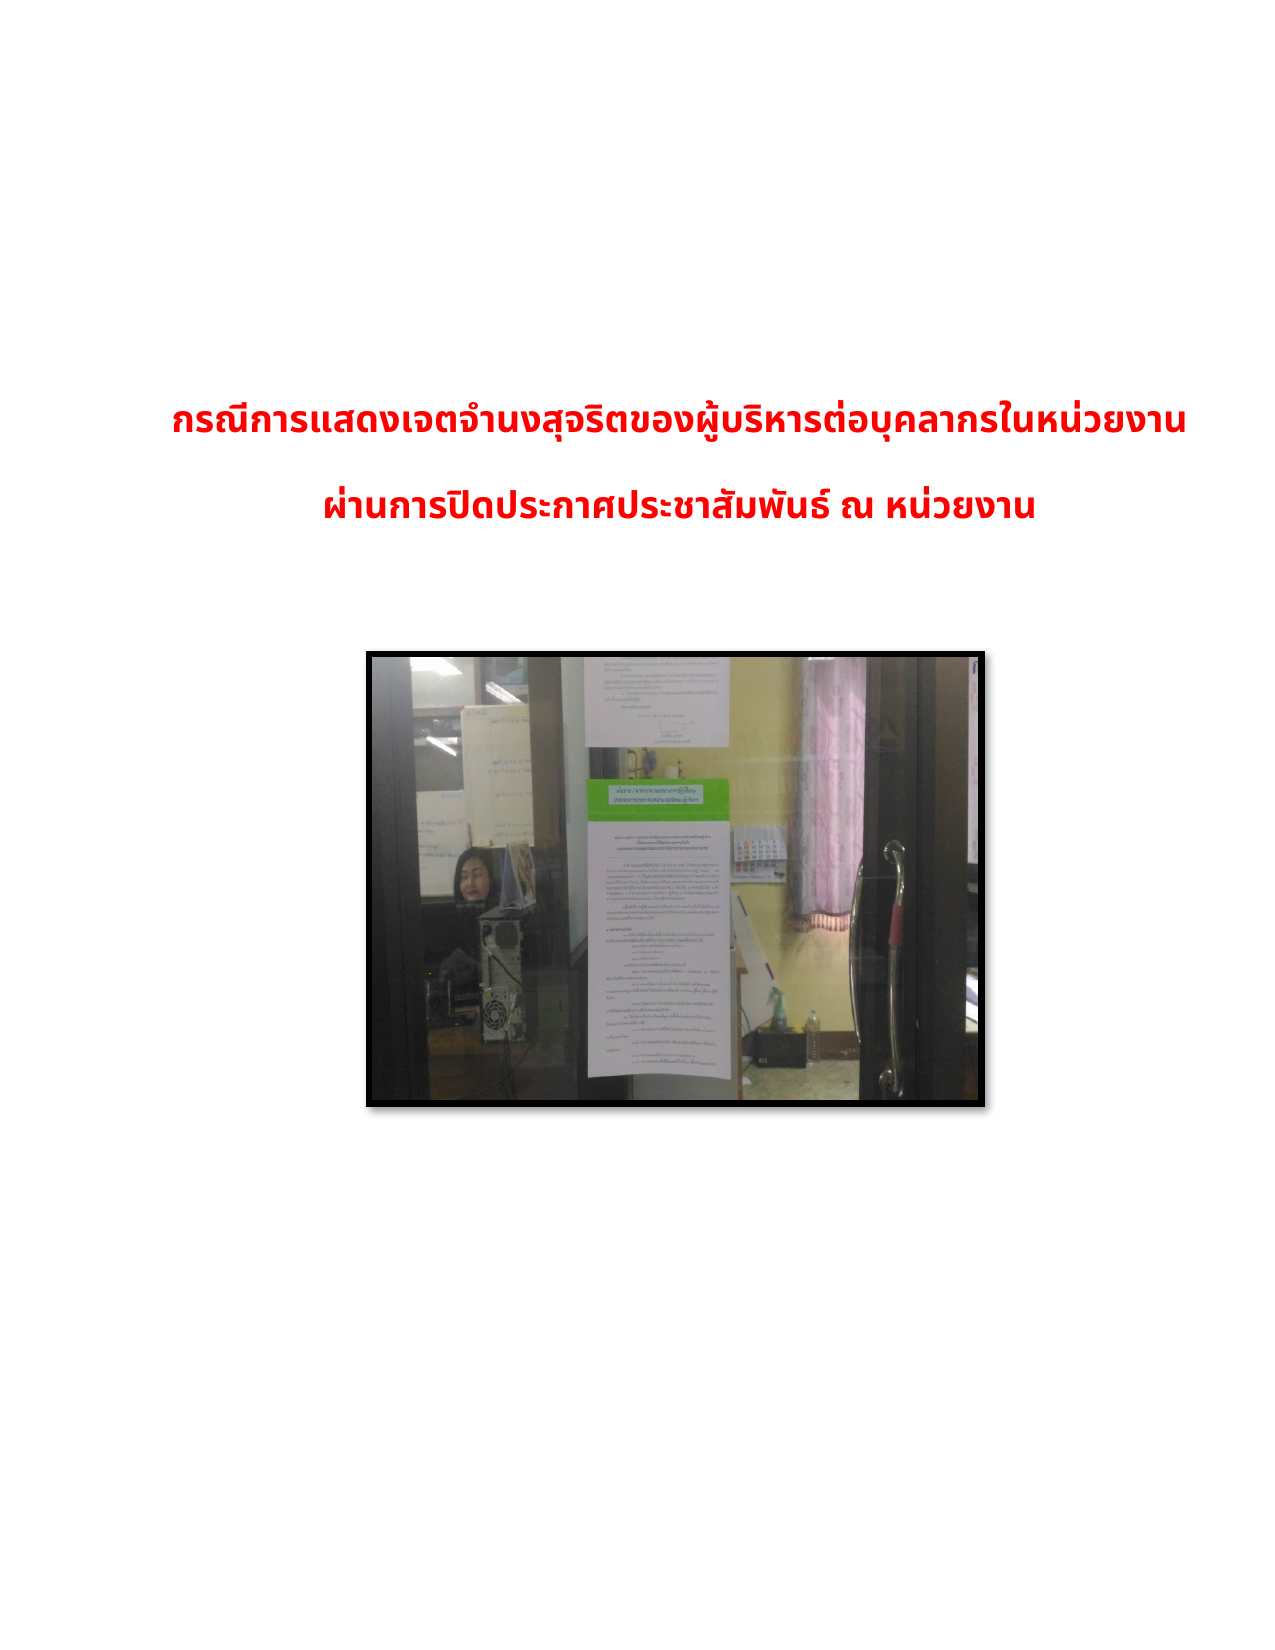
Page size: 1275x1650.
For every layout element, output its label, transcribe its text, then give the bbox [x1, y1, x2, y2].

text กรณีการแสดงเจตจำนงสุจริตของผู้บริหารต่อบุคลากรในหน่วยงาน [150, 393, 1209, 449]
picture [372, 657, 978, 1100]
text ผ่านการปิดประกาศประชาสัมพันธ์ ณ หน่วยงาน [150, 479, 1209, 536]
